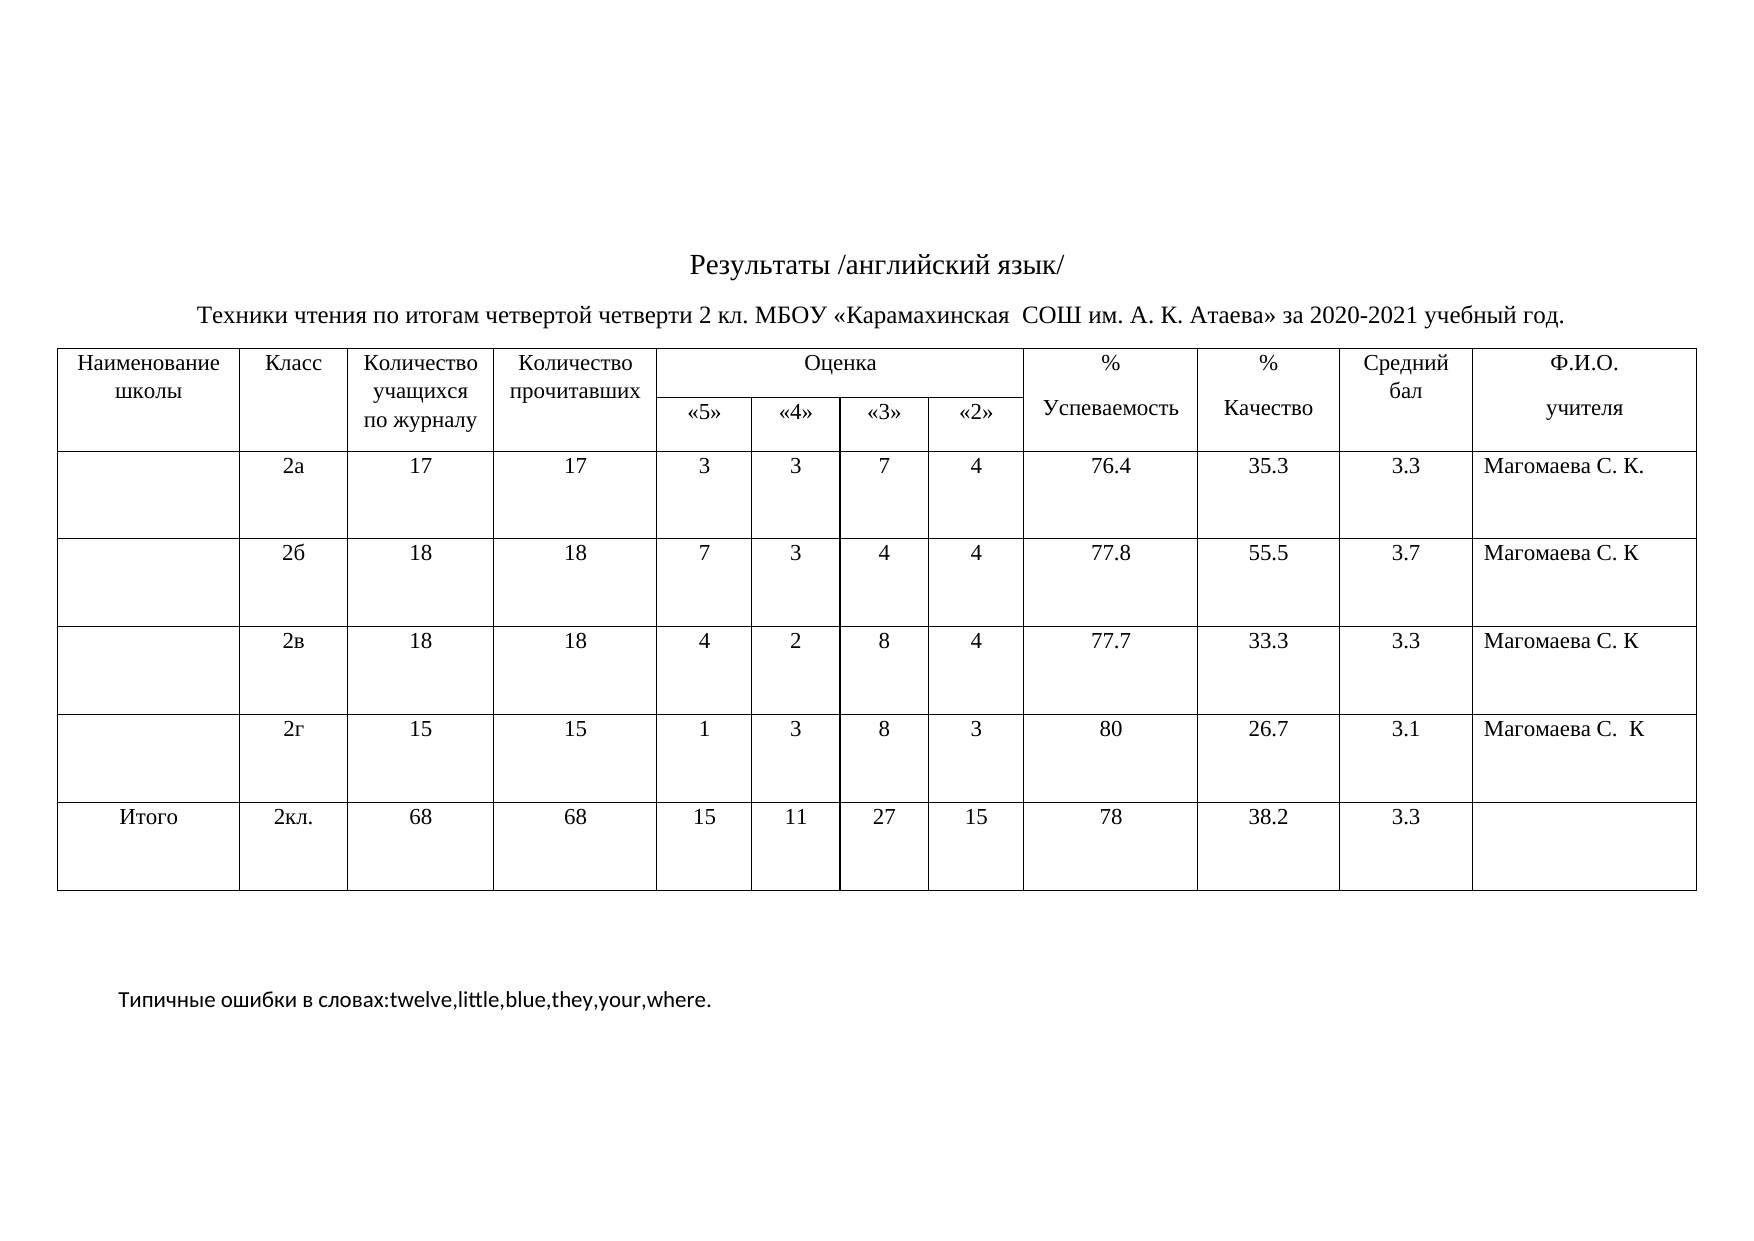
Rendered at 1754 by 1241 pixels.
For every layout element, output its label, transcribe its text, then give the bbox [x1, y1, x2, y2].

table_cell Итого [58, 803, 239, 890]
table_cell Магомаева С. К [1473, 539, 1696, 626]
table_header Класс [240, 349, 347, 451]
table_cell 55.5 [1198, 539, 1339, 626]
table_cell 3 [752, 452, 839, 538]
table_cell 76.4 [1024, 452, 1197, 538]
table_cell 3.3 [1340, 803, 1472, 890]
table_cell Магомаева С. К. [1473, 452, 1696, 538]
table_cell 2а [240, 452, 347, 538]
table_cell 4 [929, 452, 1023, 538]
table_cell [58, 452, 239, 538]
table_cell 2в [240, 627, 347, 714]
table_cell 18 [348, 539, 493, 626]
table_cell 15 [929, 803, 1023, 890]
table_cell 15 [657, 803, 751, 890]
table_cell 18 [494, 539, 656, 626]
table_cell 4 [841, 539, 928, 626]
table_cell 2 [752, 627, 839, 714]
table_cell «4» [752, 398, 839, 451]
table_cell 7 [657, 539, 751, 626]
table_cell [58, 539, 239, 626]
table_cell [58, 627, 239, 714]
table_cell 17 [348, 452, 493, 538]
table_cell 80 [1024, 715, 1197, 802]
table_cell «5» [657, 398, 751, 451]
table_cell 15 [494, 715, 656, 802]
table_cell 18 [494, 627, 656, 714]
table_cell 3 [752, 715, 839, 802]
table_cell 78 [1024, 803, 1197, 890]
table_cell «2» [929, 398, 1023, 451]
table_cell Магомаева С. К [1473, 715, 1696, 802]
table_cell 27 [841, 803, 928, 890]
table_cell 38.2 [1198, 803, 1339, 890]
text Техники чтения по итогам четвертой четверти 2 кл. МБОУ «Карамахинская СОШ им. А. К. Атаева» за 2020-2021 учебный год. [118, 300, 1636, 328]
table_cell 77.7 [1024, 627, 1197, 714]
table_cell 3.7 [1340, 539, 1472, 626]
table_header Ф.И.О. учителя [1473, 349, 1696, 451]
table_cell 4 [657, 627, 751, 714]
table_cell 33.3 [1198, 627, 1339, 714]
table_cell 2г [240, 715, 347, 802]
table_cell 8 [841, 627, 928, 714]
table_cell 35.3 [1198, 452, 1339, 538]
table_cell [58, 715, 239, 802]
table_cell 2кл. [240, 803, 347, 890]
table_cell 77.8 [1024, 539, 1197, 626]
table_cell 8 [841, 715, 928, 802]
table_header Наименование школы [58, 349, 239, 451]
table_cell 15 [348, 715, 493, 802]
table_cell 18 [348, 627, 493, 714]
text Результаты /английский язык/ [118, 247, 1636, 281]
table_header Количество учащихся по журналу [348, 349, 493, 451]
text Типичные ошибки в словах:twelve,little,blue,they,your,where. [118, 985, 1636, 1013]
table_cell 1 [657, 715, 751, 802]
table_cell [1473, 803, 1696, 890]
table_header % Качество [1198, 349, 1339, 451]
table_header Оценка [657, 349, 1023, 397]
table_header % Успеваемость [1024, 349, 1197, 451]
table_cell 3 [752, 539, 839, 626]
table_cell 17 [494, 452, 656, 538]
table_cell 11 [752, 803, 839, 890]
table_header Средний бал [1340, 349, 1472, 451]
table_cell 26.7 [1198, 715, 1339, 802]
table_cell 7 [841, 452, 928, 538]
table_cell 3 [657, 452, 751, 538]
table_cell 3 [929, 715, 1023, 802]
table_cell 3.3 [1340, 627, 1472, 714]
table_header Количество прочитавших [494, 349, 656, 451]
table_cell 3.1 [1340, 715, 1472, 802]
table_cell 3.3 [1340, 452, 1472, 538]
table_cell 4 [929, 539, 1023, 626]
table_cell 68 [494, 803, 656, 890]
table_cell «3» [841, 398, 928, 451]
table_cell 68 [348, 803, 493, 890]
table_cell Магомаева С. К [1473, 627, 1696, 714]
table_cell 2б [240, 539, 347, 626]
table_cell 4 [929, 627, 1023, 714]
